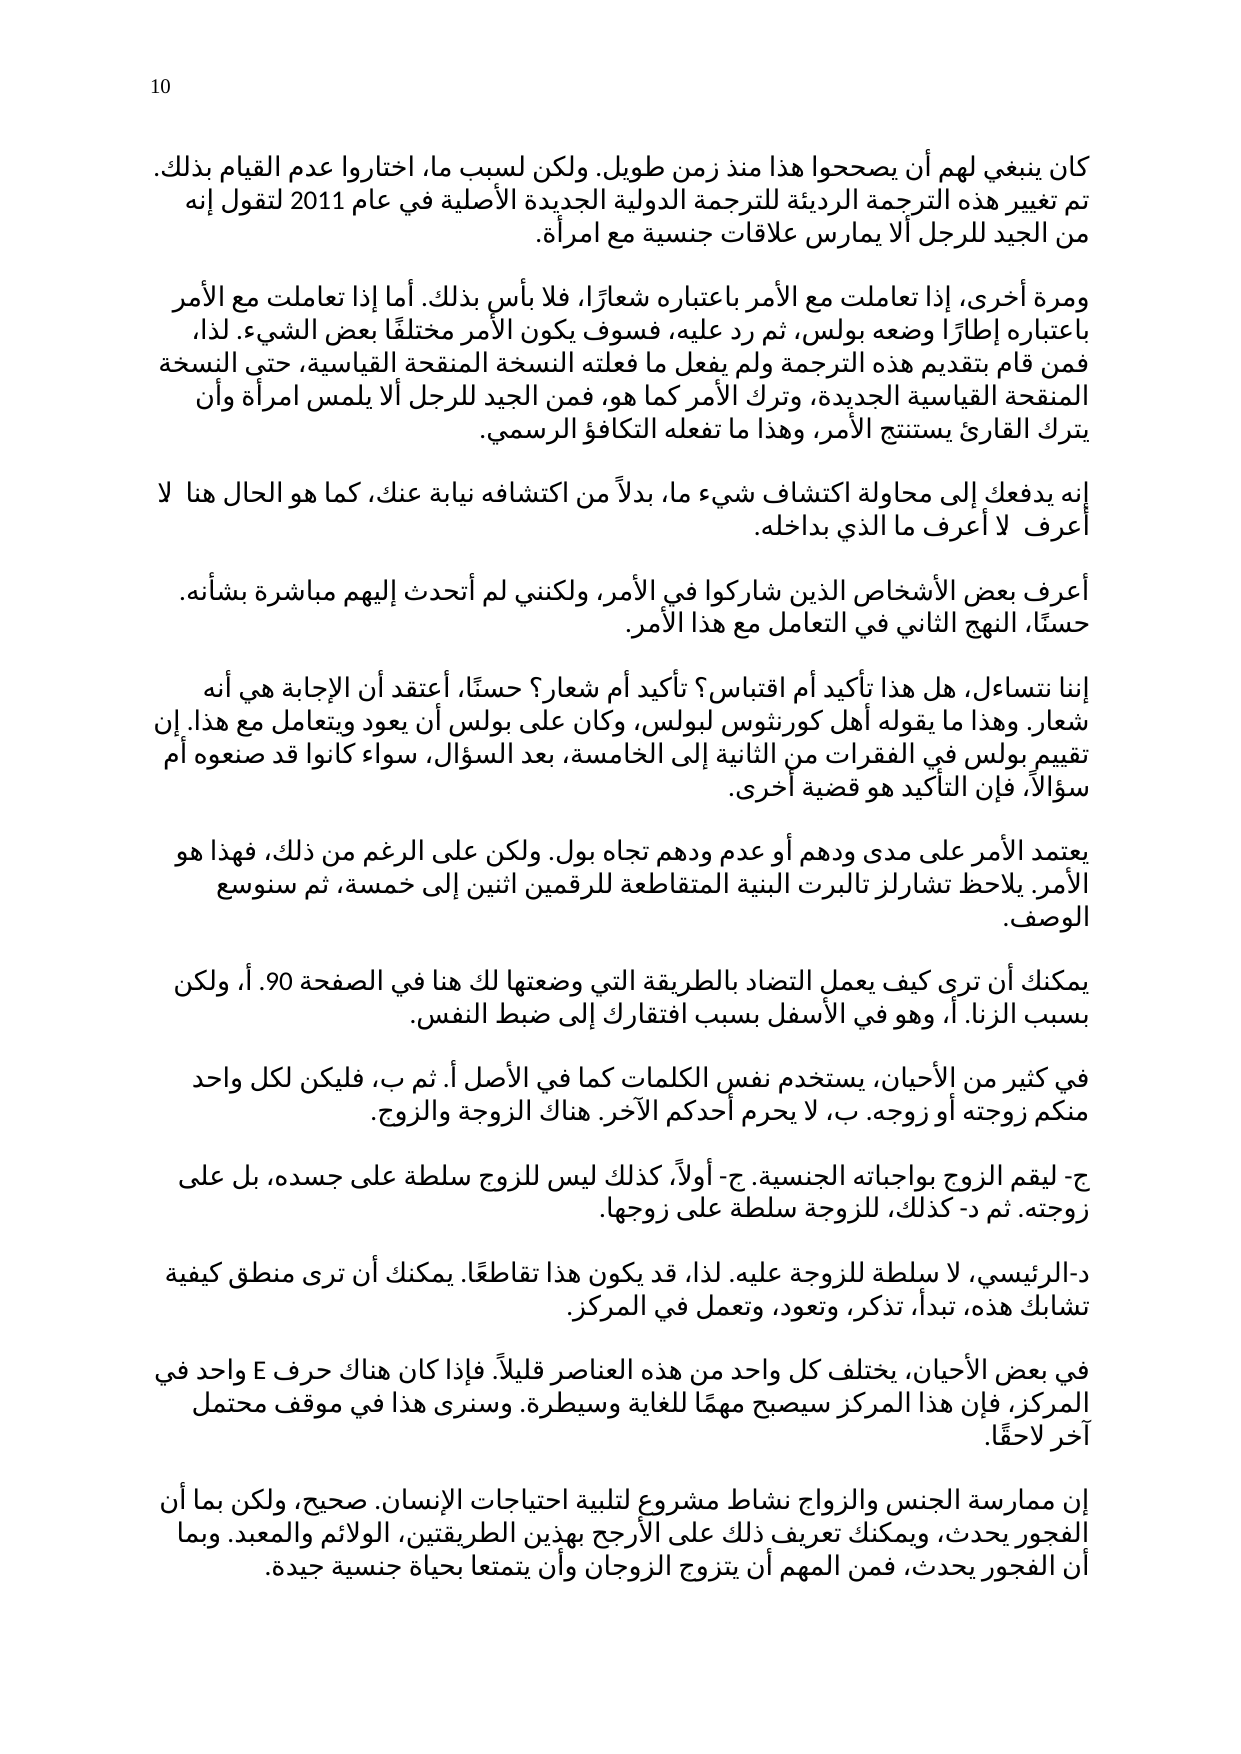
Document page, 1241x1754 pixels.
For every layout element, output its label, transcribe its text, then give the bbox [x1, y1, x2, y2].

text يعتمد الأمر على مدى ودهم أو عدم ودهم تجاه بول. ولكن على الرغم من ذلك، فهذا هو الأمر. يلاحظ تشارلز تالبرت البنية المتقاطعة للرقمين اثنين إلى خمسة، ثم سنوسع الوصف. [150, 834, 1090, 933]
text في بعض الأحيان، يختلف كل واحد من هذه العناصر قليلاً. فإذا كان هناك حرف E واحد في المركز، فإن هذا المركز سيصبح مهمًا للغاية وسيطرة. وسنرى هذا في موقف محتمل آخر لاحقًا. [150, 1353, 1090, 1452]
text كان ينبغي لهم أن يصححوا هذا منذ زمن طويل. ولكن لسبب ما، اختاروا عدم القيام بذلك. تم تغيير هذه الترجمة الرديئة للترجمة الدولية الجديدة الأصلية في عام 2011 لتقول إنه من الجيد للرجل ألا يمارس علاقات جنسية مع امرأة. [150, 150, 1090, 249]
text د-الرئيسي، لا سلطة للزوجة عليه. لذا، قد يكون هذا تقاطعًا. يمكنك أن ترى منطق كيفية تشابك هذه، تبدأ، تذكر، وتعود، وتعمل في المركز. [150, 1256, 1090, 1322]
text أعرف بعض الأشخاص الذين شاركوا في الأمر، ولكنني لم أتحدث إليهم مباشرة بشأنه. حسنًا، النهج الثاني في التعامل مع هذا الأمر. [150, 574, 1090, 640]
text ج- ليقم الزوج بواجباته الجنسية. ج- أولاً، كذلك ليس للزوج سلطة على جسده، بل على زوجته. ثم د- كذلك، للزوجة سلطة على زوجها. [150, 1159, 1090, 1225]
text ومرة أخرى، إذا تعاملت مع الأمر باعتباره شعارًا، فلا بأس بذلك. أما إذا تعاملت مع الأمر باعتباره إطارًا وضعه بولس، ثم رد عليه، فسوف يكون الأمر مختلفًا بعض الشيء. لذا، فمن قام بتقديم هذه الترجمة ولم يفعل ما فعلته النسخة المنقحة القياسية، حتى النسخة المنقحة القياسية الجديدة، وترك الأمر كما هو، فمن الجيد للرجل ألا يلمس امرأة وأن يترك القارئ يستنتج الأمر، وهذا ما تفعله التكافؤ الرسمي. [150, 280, 1090, 445]
text إننا نتساءل، هل هذا تأكيد أم اقتباس؟ تأكيد أم شعار؟ حسنًا، أعتقد أن الإجابة هي أنه شعار. وهذا ما يقوله أهل كورنثوس لبولس، وكان على بولس أن يعود ويتعامل مع هذا. إن تقييم بولس في الفقرات من الثانية إلى الخامسة، بعد السؤال، سواء كانوا قد صنعوه أم سؤالاً، فإن التأكيد هو قضية أخرى. [150, 671, 1090, 803]
text يمكنك أن ترى كيف يعمل التضاد بالطريقة التي وضعتها لك هنا في الصفحة 90. أ، ولكن بسبب الزنا. أ، وهو في الأسفل بسبب افتقارك إلى ضبط النفس. [150, 964, 1090, 1030]
text في كثير من الأحيان، يستخدم نفس الكلمات كما في الأصل أ. ثم ب، فليكن لكل واحد منكم زوجته أو زوجه. ب، لا يحرم أحدكم الآخر. هناك الزوجة والزوج. [150, 1061, 1090, 1127]
text إن ممارسة الجنس والزواج نشاط مشروع لتلبية احتياجات الإنسان. صحيح، ولكن بما أن الفجور يحدث، ويمكنك تعريف ذلك على الأرجح بهذين الطريقتين، الولائم والمعبد. وبما أن الفجور يحدث، فمن المهم أن يتزوج الزوجان وأن يتمتعا بحياة جنسية جيدة. [150, 1483, 1090, 1582]
text إنه يدفعك إلى محاولة اكتشاف شيء ما، بدلاً من اكتشافه نيابة عنك، كما هو الحال هنا. لا أعرف. لا أعرف ما الذي بداخله. [150, 476, 1090, 542]
